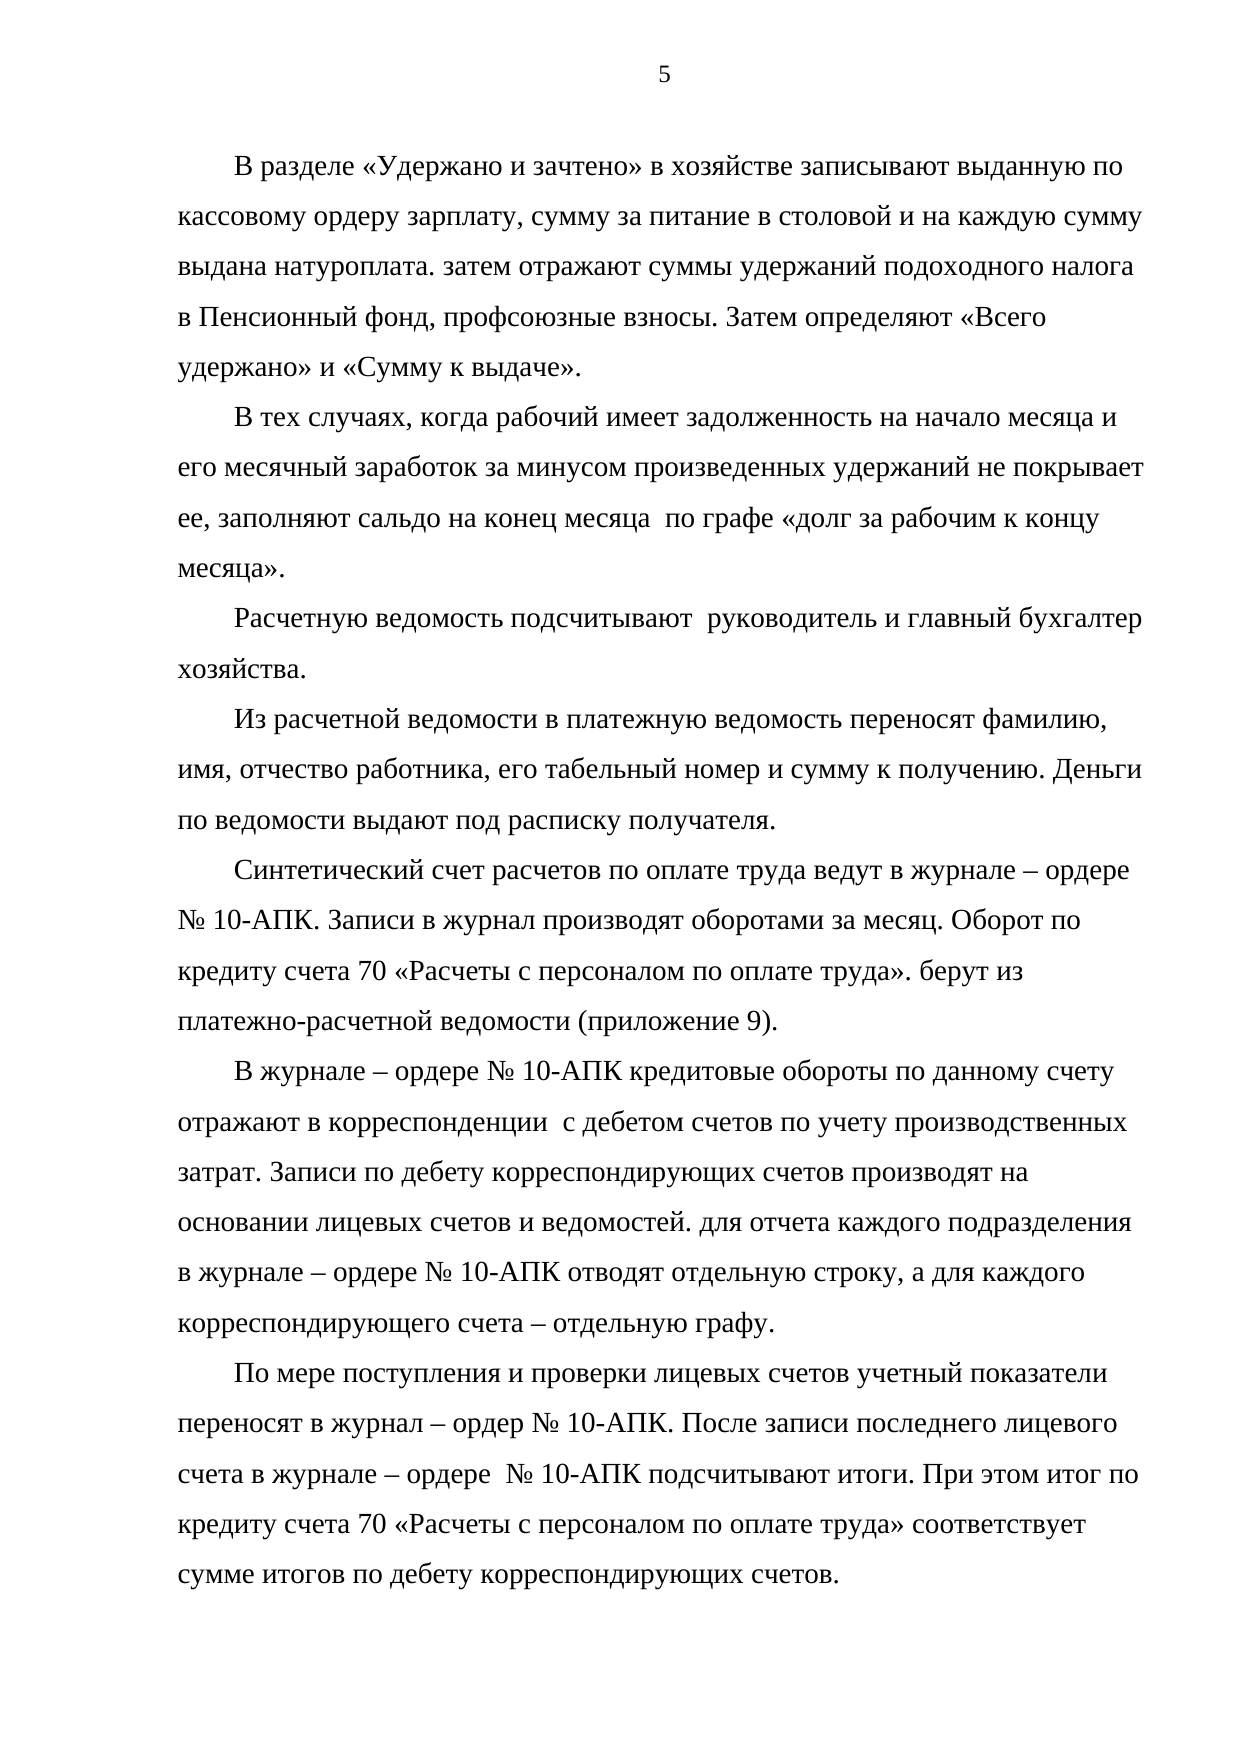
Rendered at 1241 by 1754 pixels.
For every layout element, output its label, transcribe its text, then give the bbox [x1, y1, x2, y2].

text Из расчетной ведомости в платежную ведомость переносят фамилию, имя, отчество работника, его табельный номер и сумму к получению. Деньги по ведомости выдают под расписку получателя. [177, 701, 1152, 835]
text В тех случаях, когда рабочий имеет задолженность на начало месяца и его месячный заработок за минусом произведенных удержаний не покрывает ее, заполняют сальдо на конец месяца по графе «долг за рабочим к концу месяца». [177, 399, 1152, 584]
text В разделе «Удержано и зачтено» в хозяйстве записывают выданную по кассовому ордеру зарплату, сумму за питание в столовой и на каждую сумму выдана натуроплата. затем отражают суммы удержаний подоходного налога в Пенсионный фонд, профсоюзные взносы. Затем определяют «Всего удержано» и «Сумму к выдаче». [177, 148, 1152, 382]
text Синтетический счет расчетов по оплате труда ведут в журнале – ордере № 10-АПК. Записи в журнал производят оборотами за месяц. Оборот по кредиту счета 70 «Расчеты с персоналом по оплате труда». берут из платежно-расчетной ведомости (приложение 9). [177, 852, 1152, 1037]
text По мере поступления и проверки лицевых счетов учетный показатели переносят в журнал – ордер № 10-АПК. После записи последнего лицевого счета в журнале – ордере № 10-АПК подсчитывают итоги. При этом итог по кредиту счета 70 «Расчеты с персоналом по оплате труда» соответствует сумме итогов по дебету корреспондирующих счетов. [177, 1355, 1152, 1590]
text Расчетную ведомость подсчитывают руководитель и главный бухгалтер хозяйства. [177, 601, 1152, 684]
text В журнале – ордере № 10-АПК кредитовые обороты по данному счету отражают в корреспонденции с дебетом счетов по учету производственных затрат. Записи по дебету корреспондирующих счетов производят на основании лицевых счетов и ведомостей. для отчета каждого подразделения в журнале – ордере № 10-АПК отводят отдельную строку, а для каждого корреспондирующего счета – отдельную графу. [177, 1053, 1152, 1338]
